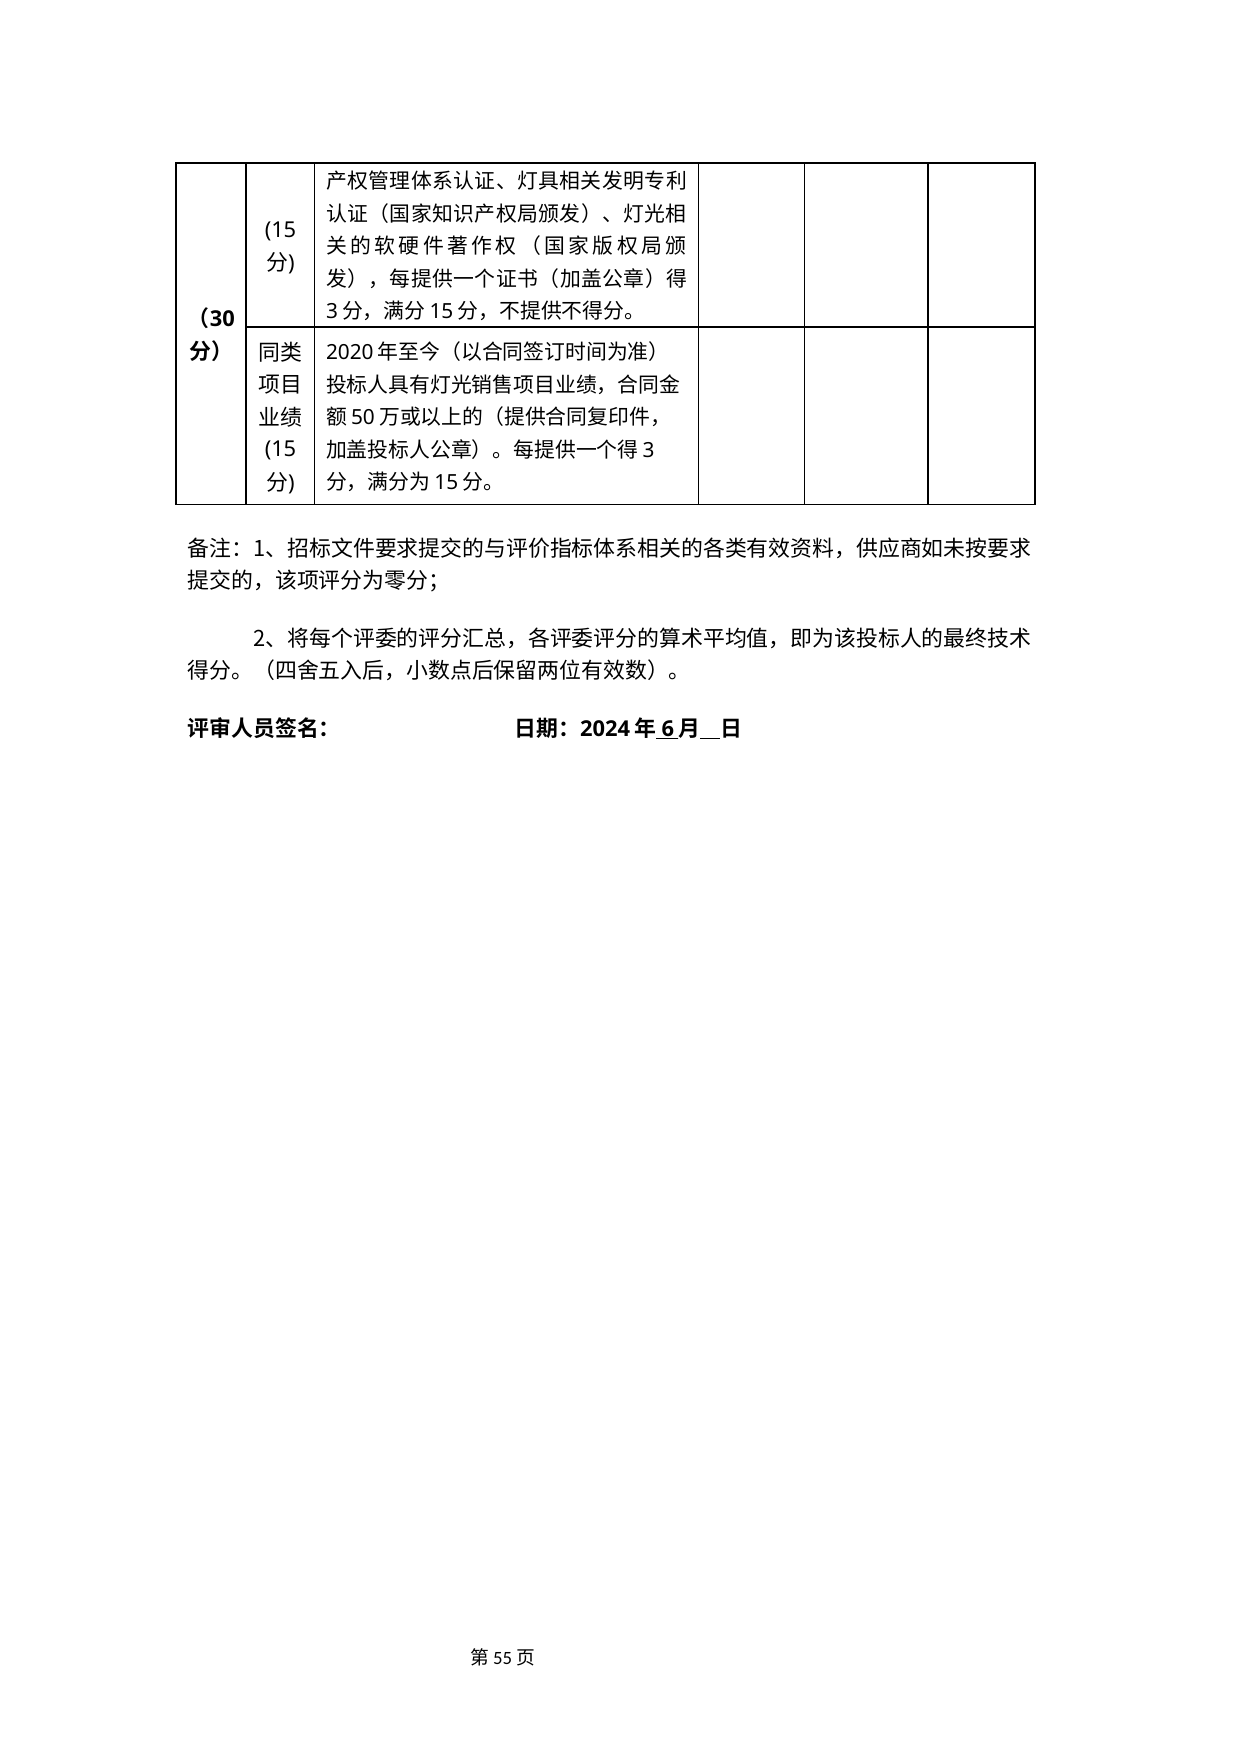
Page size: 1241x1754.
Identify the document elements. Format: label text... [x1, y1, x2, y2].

text 2、将每个评委的评分汇总，各评委评分的算术平均值，即为该投标人的最终技术得分。（四舍五入后，小数点后保留两位有效数）。 [187, 620, 1053, 685]
table_cell [929, 328, 1034, 504]
text 备注：1、招标文件要求提交的与评价指标体系相关的各类有效资料，供应商如未按要求提交的，该项评分为零分； [187, 530, 1053, 595]
table_cell 体系认证 (15分) [247, 164, 314, 326]
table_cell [315, 164, 698, 326]
table_cell 2020年至今（以合同签订时间为准）投标人具有灯光销售项目业绩，合同金额50万或以上的（提供合同复印件，加盖投标人公章）。每提供一个得3分，满分为15分。 [315, 328, 698, 504]
table_cell [699, 164, 804, 326]
table_cell [929, 164, 1034, 326]
table_cell [805, 164, 927, 326]
subtitle 评审人员签名： 日期：2024年 6月 日 [187, 710, 1053, 743]
table_cell 商务部分（30分） [177, 164, 245, 504]
table_cell [699, 328, 804, 504]
table_cell [805, 328, 927, 504]
table_cell 同类项目业绩 (15分) [247, 328, 314, 504]
